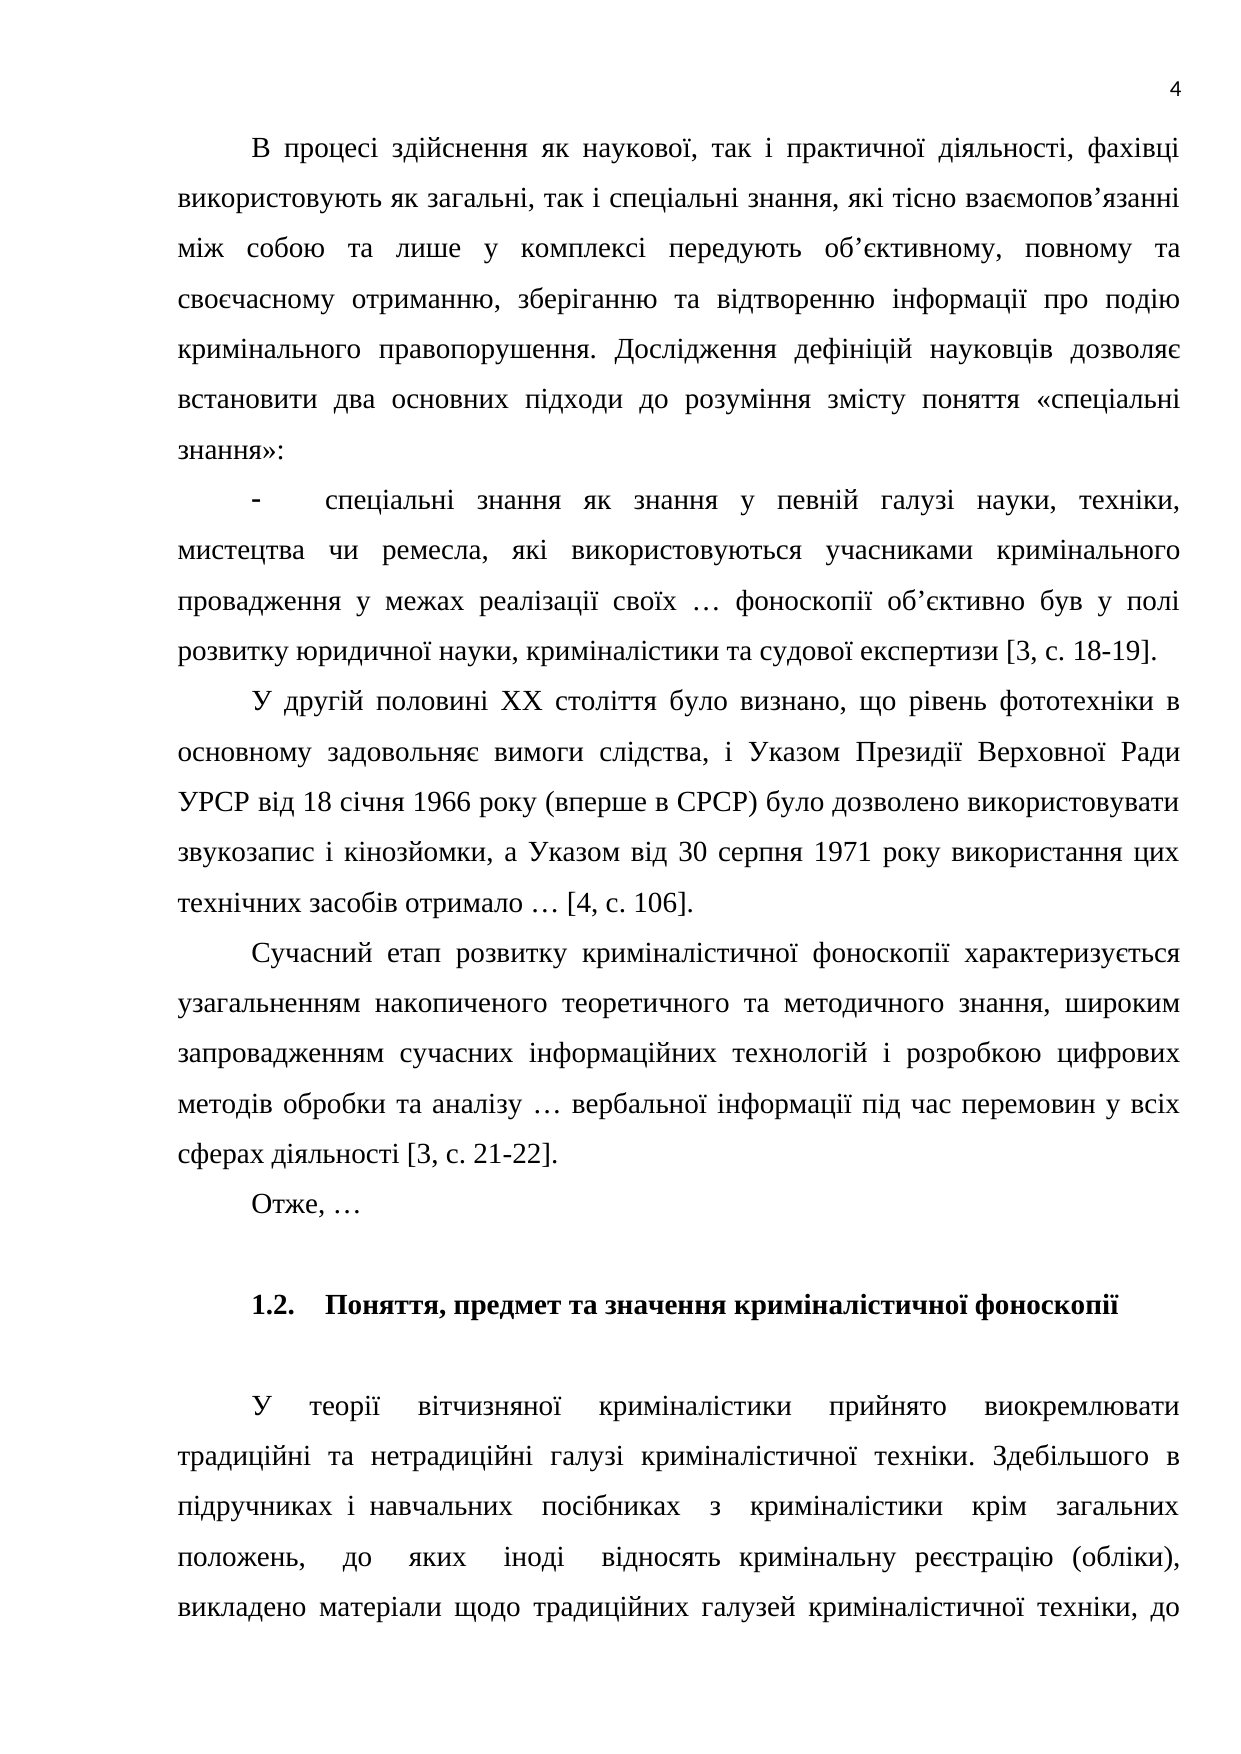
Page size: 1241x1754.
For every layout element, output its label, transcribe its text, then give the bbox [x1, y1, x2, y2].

text Сучасний етап розвитку криміналістичної фоноскопії характеризується узагальненням накопиченого теоретичного та методичного знання, широким запровадженням сучасних інформаційних технологій і розробкою цифрових методів обробки та аналізу … вербальної інформації під час перемовин у всіх сферах діяльності [3, с. 21-22]. [177, 935, 1181, 1170]
list спеціальні знання як знання у певній галузі науки, техніки, мистецтва чи ремесла, які використовуються учасниками кримінального провадження у межах реалізації своїх … фоноскопії об’єктивно був у полі розвитку юридичної науки, криміналістики та судової експертизи [3, с. 18-19]. [177, 482, 1181, 667]
list Поняття, предмет та значення криміналістичної фоноскопії [177, 1287, 1181, 1321]
text У другій половині ХХ століття було визнано, що рівень фототехніки в основному задовольняє вимоги слідства, і Указом Президії Верховної Ради УРСР від 18 січня 1966 року (вперше в СРСР) було дозволено використовувати звукозапис і кінозйомки, а Указом від 30 серпня 1971 року використання цих технічних засобів отримало … [4, с. 106]. [177, 683, 1181, 918]
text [177, 1388, 1181, 1623]
text В процесі здійснення як наукової, так і практичної діяльності, фахівці використовують як загальні, так і спеціальні знання, які тісно взаємопов’язанні між собою та лише у комплексі передують об’єктивному, повному та своєчасному отриманню, зберіганню та відтворенню інформації про подію кримінального правопорушення. Дослідження дефініцій науковців дозволяє встановити два основних підходи до розуміння змісту поняття «спеціальні знання»: [177, 130, 1181, 465]
text Отже, … [177, 1187, 1181, 1220]
